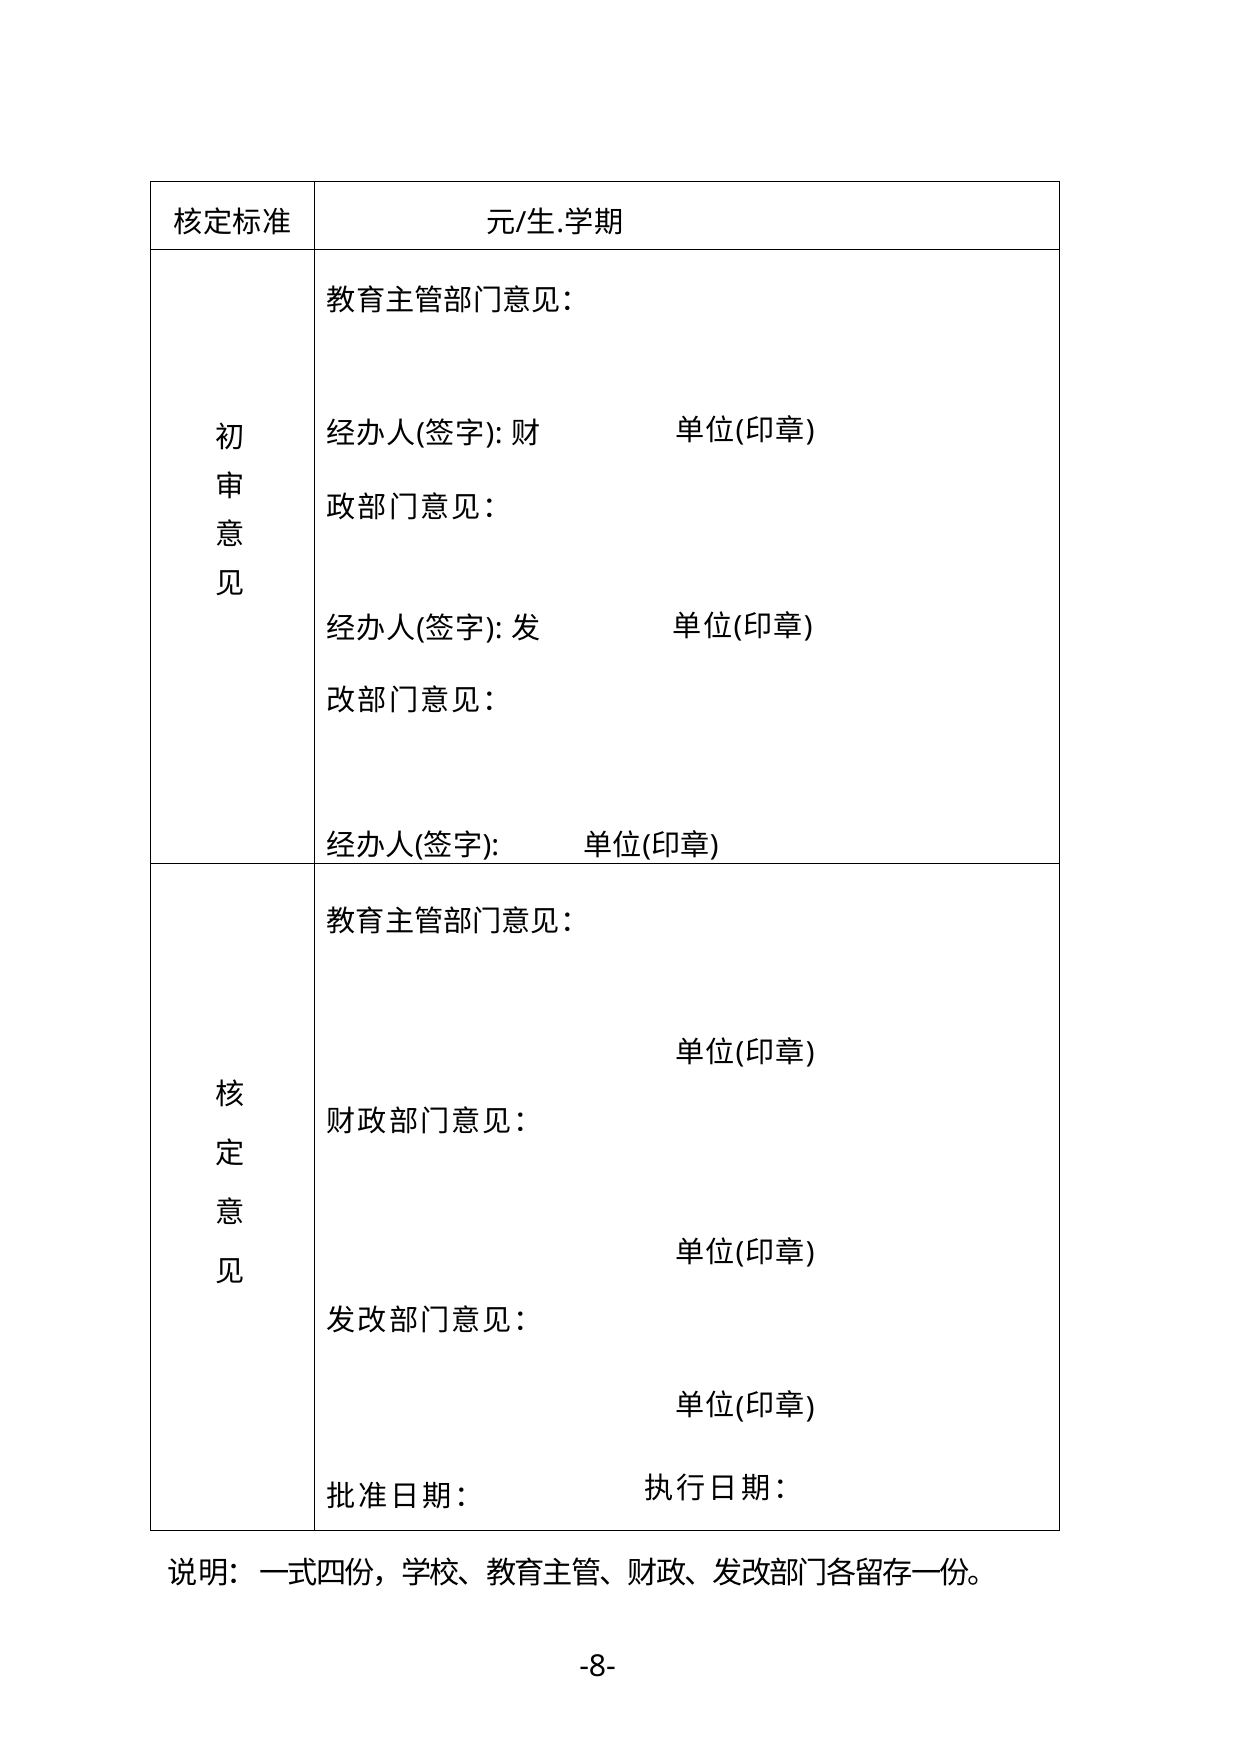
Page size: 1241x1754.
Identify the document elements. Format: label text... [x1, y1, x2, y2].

table_header 核定标准 [151, 182, 314, 248]
table_cell 经办人(签字): 财政部门意见： [315, 359, 601, 554]
table_cell 经办人(签字): 单位(印章) [315, 760, 1059, 863]
table_cell 核定意见 [151, 864, 314, 1529]
table_cell 教育主管部门意见： [315, 250, 1059, 359]
table_cell 单位(印章) [601, 359, 1059, 554]
table_header 元/生.学期 [315, 182, 1059, 248]
table_cell 单位(印章) [601, 555, 1059, 760]
table_cell 初审意见 [151, 250, 314, 863]
table_cell 教育主管部门意见： 财政部门意见： 发改部门意见： 批准日期： [315, 864, 601, 1529]
table_cell 单位(印章) 单位(印章) 单位(印章) 执行日期： [601, 864, 1059, 1529]
table_cell 经办人(签字): 发改部门意见： [315, 555, 601, 760]
text 说明： 一式四份，学校、教育主管、财政、发改部门各留存一份。 [168, 1552, 1061, 1592]
